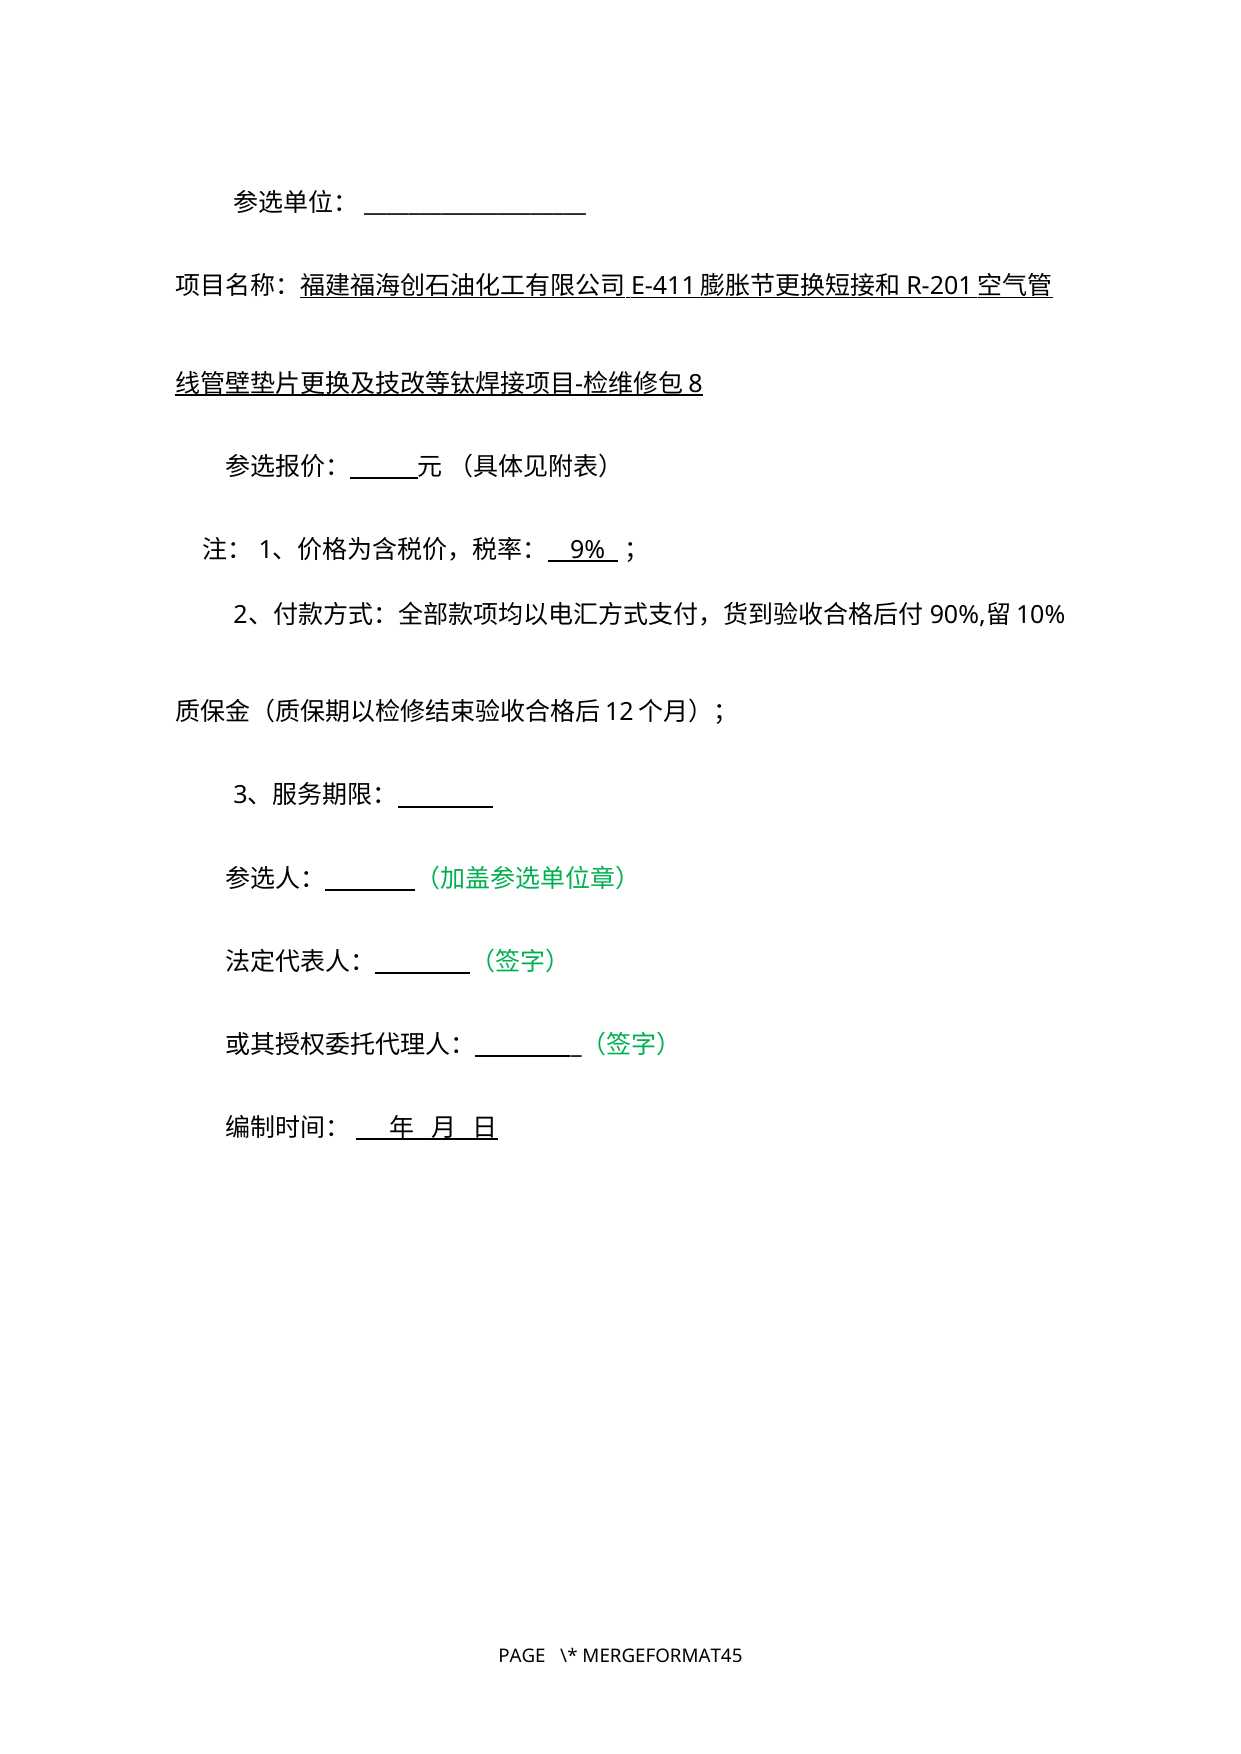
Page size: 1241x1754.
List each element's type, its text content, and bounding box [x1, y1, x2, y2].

text 或其授权委托代理人： _（签字） [175, 1010, 1065, 1075]
text 项目名称：福建福海创石油化工有限公司E-411膨胀节更换短接和R-201空气管线管壁垫片更换及技改等钛焊接项目-检维修包8 [175, 251, 1053, 414]
text 参选单位： ____________________ [175, 168, 1065, 233]
text 2、付款方式：全部款项均以电汇方式支付，货到验收合格后付90%,留10%质保金（质保期以检修结束验收合格后12个月）； [175, 580, 1065, 742]
text 参选报价： 元 （具体见附表） [175, 432, 1065, 497]
text 参选人： （加盖参选单位章） [175, 844, 1065, 909]
text 3、服务期限： [175, 761, 1065, 826]
text 注： 1、价格为含税价，税率： 9% ； [175, 515, 1065, 580]
text 法定代表人： （签字） [175, 927, 1065, 992]
text 编制时间： 年 月 日 [175, 1093, 1065, 1158]
